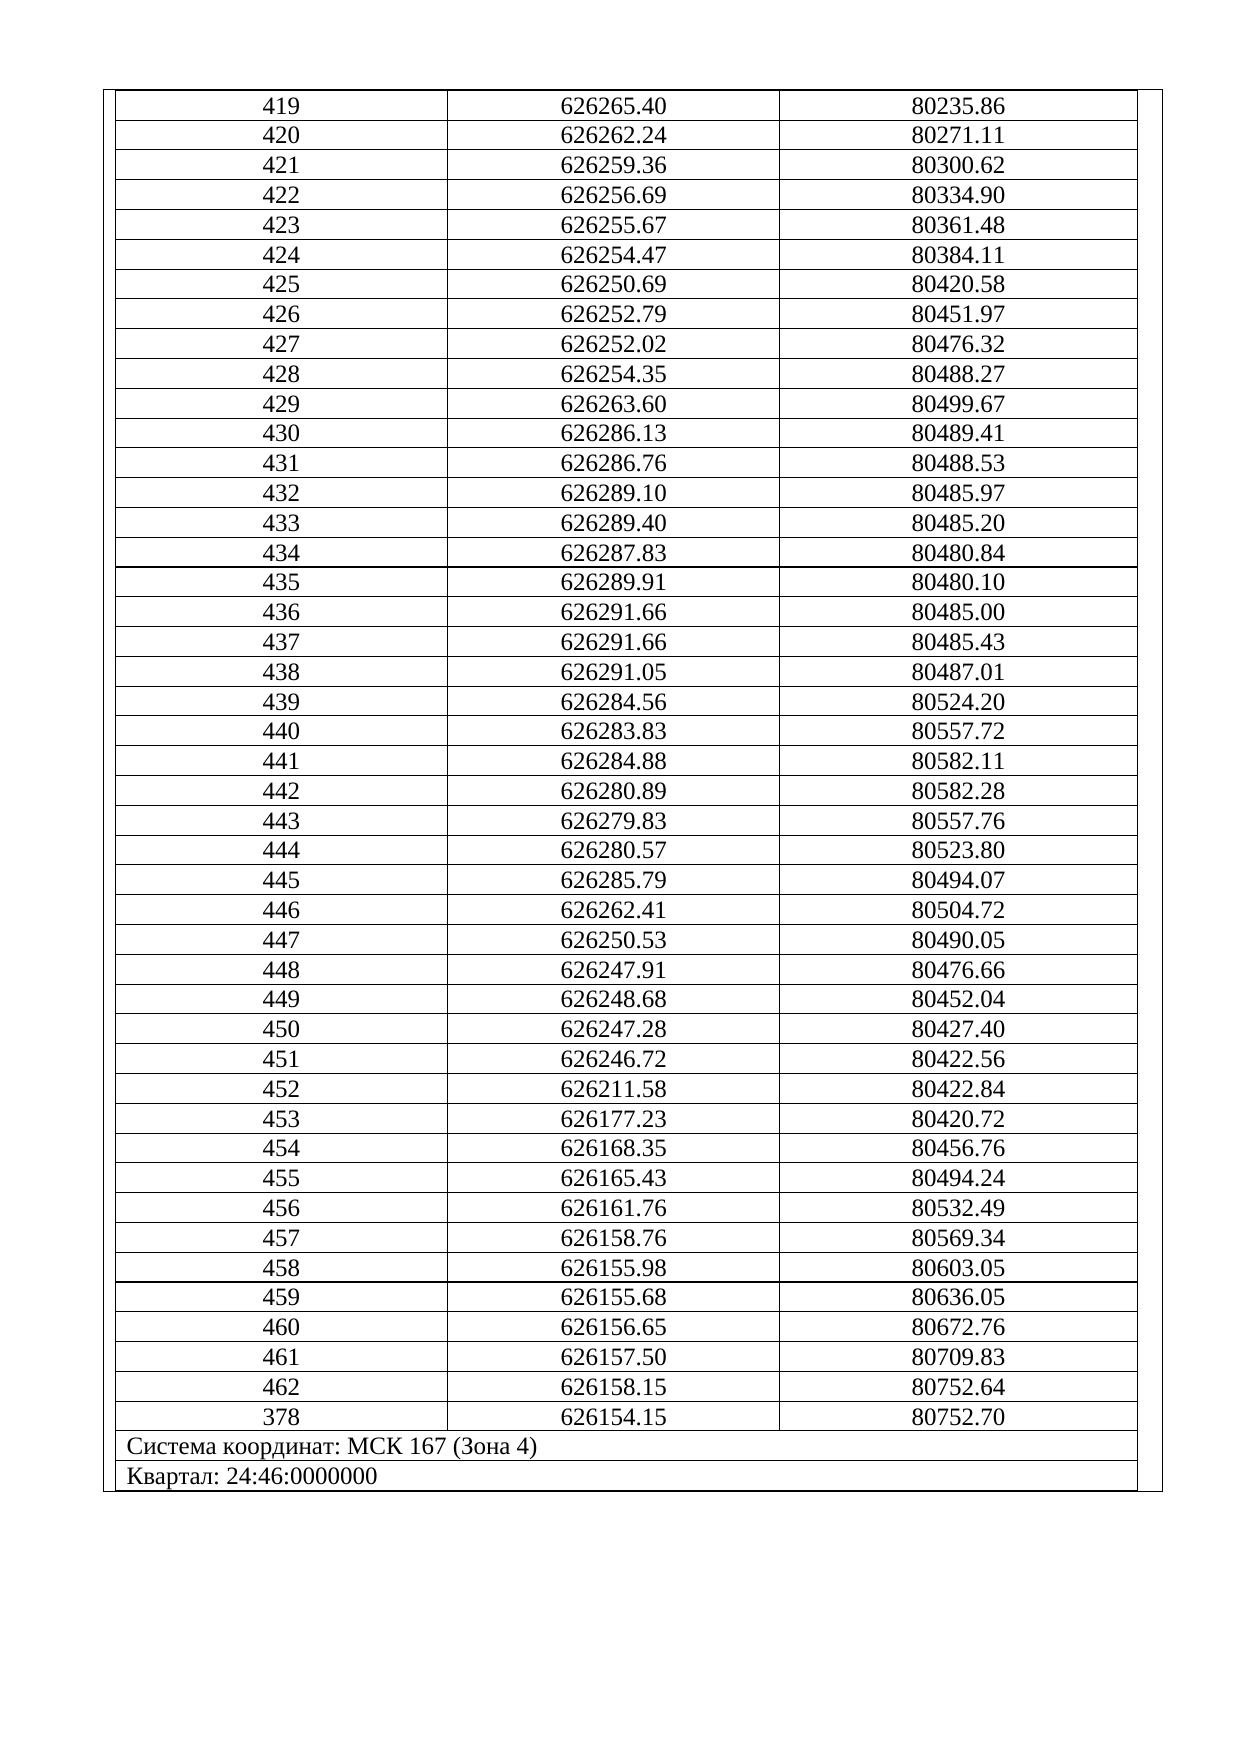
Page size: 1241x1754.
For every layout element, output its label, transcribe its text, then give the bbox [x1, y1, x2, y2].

table_cell СХЕМА расположения границ публичного сервитута на кадастровом плане территории [780, 597, 1137, 626]
table_cell СХЕМА расположения границ публичного сервитута на кадастровом плане территории [116, 1372, 447, 1401]
table_cell СХЕМА расположения границ публичного сервитута на кадастровом плане территории [780, 240, 1137, 269]
table_cell СХЕМА расположения границ публичного сервитута на кадастровом плане территории [780, 568, 1137, 596]
table_cell СХЕМА расположения границ публичного сервитута на кадастровом плане территории [116, 1342, 447, 1371]
table_cell СХЕМА расположения границ публичного сервитута на кадастровом плане территории [448, 597, 779, 626]
table_cell СХЕМА расположения границ публичного сервитута на кадастровом плане территории [780, 836, 1137, 864]
table_cell СХЕМА расположения границ публичного сервитута на кадастровом плане территории [780, 210, 1137, 239]
table_cell СХЕМА расположения границ публичного сервитута на кадастровом плане территории [780, 1163, 1137, 1192]
table_cell СХЕМА расположения границ публичного сервитута на кадастровом плане территории [448, 836, 779, 864]
table_cell СХЕМА расположения границ публичного сервитута на кадастровом плане территории [116, 419, 447, 447]
table_cell СХЕМА расположения границ публичного сервитута на кадастровом плане территории [116, 1402, 447, 1430]
table_cell СХЕМА расположения границ публичного сервитута на кадастровом плане территории [116, 1431, 1137, 1460]
table_cell СХЕМА расположения границ публичного сервитута на кадастровом плане территории [116, 270, 447, 298]
table_cell СХЕМА расположения границ публичного сервитута на кадастровом плане территории [780, 1283, 1137, 1311]
table_cell СХЕМА расположения границ публичного сервитута на кадастровом плане территории [780, 270, 1137, 298]
table_cell СХЕМА расположения границ публичного сервитута на кадастровом плане территории [780, 1014, 1137, 1043]
table_cell СХЕМА расположения границ публичного сервитута на кадастровом плане территории [780, 1312, 1137, 1341]
table_cell СХЕМА расположения границ публичного сервитута на кадастровом плане территории [116, 657, 447, 686]
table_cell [1138, 90, 1162, 1491]
table_cell СХЕМА расположения границ публичного сервитута на кадастровом плане территории [780, 776, 1137, 805]
table_cell СХЕМА расположения границ публичного сервитута на кадастровом плане территории [116, 716, 447, 745]
table_cell СХЕМА расположения границ публичного сервитута на кадастровом плане территории [780, 806, 1137, 835]
table_cell СХЕМА расположения границ публичного сервитута на кадастровом плане территории [116, 478, 447, 507]
table_cell СХЕМА расположения границ публичного сервитута на кадастровом плане территории [116, 240, 447, 269]
table_cell СХЕМА расположения границ публичного сервитута на кадастровом плане территории [116, 1014, 447, 1043]
table_cell СХЕМА расположения границ публичного сервитута на кадастровом плане территории [116, 1163, 447, 1192]
table_cell СХЕМА расположения границ публичного сервитута на кадастровом плане территории [116, 448, 447, 477]
table_cell СХЕМА расположения границ публичного сервитута на кадастровом плане территории [448, 210, 779, 239]
table_cell СХЕМА расположения границ публичного сервитута на кадастровом плане территории [116, 865, 447, 894]
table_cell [104, 90, 115, 1491]
table_cell СХЕМА расположения границ публичного сервитута на кадастровом плане территории [448, 329, 779, 358]
table_cell СХЕМА расположения границ публичного сервитута на кадастровом плане территории [116, 1283, 447, 1311]
table_cell СХЕМА расположения границ публичного сервитута на кадастровом плане территории [116, 895, 447, 924]
table_cell СХЕМА расположения границ публичного сервитута на кадастровом плане территории [116, 1223, 447, 1252]
table_cell СХЕМА расположения границ публичного сервитута на кадастровом плане территории [448, 776, 779, 805]
table_cell СХЕМА расположения границ публичного сервитута на кадастровом плане территории [448, 1074, 779, 1103]
table_cell СХЕМА расположения границ публичного сервитута на кадастровом плане территории [780, 955, 1137, 984]
table_cell СХЕМА расположения границ публичного сервитута на кадастровом плане территории [116, 925, 447, 954]
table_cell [448, 121, 779, 149]
table_cell СХЕМА расположения границ публичного сервитута на кадастровом плане территории [780, 1134, 1137, 1162]
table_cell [780, 91, 1137, 120]
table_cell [116, 91, 447, 120]
table_cell СХЕМА расположения границ публичного сервитута на кадастровом плане территории [448, 180, 779, 209]
table_cell СХЕМА расположения границ публичного сервитута на кадастровом плане территории [448, 895, 779, 924]
table_cell СХЕМА расположения границ публичного сервитута на кадастровом плане территории [780, 1253, 1137, 1281]
table_cell СХЕМА расположения границ публичного сервитута на кадастровом плане территории [116, 150, 447, 179]
table_cell СХЕМА расположения границ публичного сервитута на кадастровом плане территории [780, 508, 1137, 537]
table_cell СХЕМА расположения границ публичного сервитута на кадастровом плане территории [116, 836, 447, 864]
table_cell СХЕМА расположения границ публичного сервитута на кадастровом плане территории [448, 1342, 779, 1371]
table_cell СХЕМА расположения границ публичного сервитута на кадастровом плане территории [448, 389, 779, 418]
table_cell СХЕМА расположения границ публичного сервитута на кадастровом плане территории [780, 389, 1137, 418]
table_cell СХЕМА расположения границ публичного сервитута на кадастровом плане территории [116, 1253, 447, 1281]
table_cell СХЕМА расположения границ публичного сервитута на кадастровом плане территории [448, 270, 779, 298]
table_cell СХЕМА расположения границ публичного сервитута на кадастровом плане территории [448, 419, 779, 447]
table_cell СХЕМА расположения границ публичного сервитута на кадастровом плане территории [448, 1014, 779, 1043]
table_cell СХЕМА расположения границ публичного сервитута на кадастровом плане территории [448, 925, 779, 954]
table_cell СХЕМА расположения границ публичного сервитута на кадастровом плане территории [448, 1163, 779, 1192]
table_cell СХЕМА расположения границ публичного сервитута на кадастровом плане территории [448, 806, 779, 835]
table_cell СХЕМА расположения границ публичного сервитута на кадастровом плане территории [780, 150, 1137, 179]
table_cell СХЕМА расположения границ публичного сервитута на кадастровом плане территории [116, 1044, 447, 1073]
table_cell СХЕМА расположения границ публичного сервитута на кадастровом плане территории [448, 1193, 779, 1222]
table_cell СХЕМА расположения границ публичного сервитута на кадастровом плане территории [116, 1461, 1137, 1490]
table_cell СХЕМА расположения границ публичного сервитута на кадастровом плане территории [780, 1223, 1137, 1252]
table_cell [780, 121, 1137, 149]
table_cell СХЕМА расположения границ публичного сервитута на кадастровом плане территории [448, 627, 779, 656]
table_cell СХЕМА расположения границ публичного сервитута на кадастровом плане территории [116, 1074, 447, 1103]
table_cell СХЕМА расположения границ публичного сервитута на кадастровом плане территории [780, 299, 1137, 328]
table_cell СХЕМА расположения границ публичного сервитута на кадастровом плане территории [780, 985, 1137, 1013]
table_cell СХЕМА расположения границ публичного сервитута на кадастровом плане территории [448, 955, 779, 984]
table_cell СХЕМА расположения границ публичного сервитута на кадастровом плане территории [448, 1134, 779, 1162]
table_cell СХЕМА расположения границ публичного сервитута на кадастровом плане территории [780, 895, 1137, 924]
table_cell СХЕМА расположения границ публичного сервитута на кадастровом плане территории [116, 1312, 447, 1341]
table_cell СХЕМА расположения границ публичного сервитута на кадастровом плане территории [116, 1193, 447, 1222]
table_cell СХЕМА расположения границ публичного сервитута на кадастровом плане территории [448, 1283, 779, 1311]
table_cell СХЕМА расположения границ публичного сервитута на кадастровом плане территории [116, 299, 447, 328]
table_cell СХЕМА расположения границ публичного сервитута на кадастровом плане территории [116, 776, 447, 805]
table_cell СХЕМА расположения границ публичного сервитута на кадастровом плане территории [448, 687, 779, 715]
table_cell СХЕМА расположения границ публичного сервитута на кадастровом плане территории [780, 1074, 1137, 1103]
table_cell СХЕМА расположения границ публичного сервитута на кадастровом плане территории [116, 1134, 447, 1162]
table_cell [448, 91, 779, 120]
table_cell СХЕМА расположения границ публичного сервитута на кадастровом плане территории [780, 1402, 1137, 1430]
table_cell СХЕМА расположения границ публичного сервитута на кадастровом плане территории [116, 597, 447, 626]
table_cell СХЕМА расположения границ публичного сервитута на кадастровом плане территории [116, 359, 447, 388]
table_cell СХЕМА расположения границ публичного сервитута на кадастровом плане территории [780, 1342, 1137, 1371]
table_cell СХЕМА расположения границ публичного сервитута на кадастровом плане территории [116, 1104, 447, 1133]
table_cell СХЕМА расположения границ публичного сервитута на кадастровом плане территории [448, 1044, 779, 1073]
table_cell СХЕМА расположения границ публичного сервитута на кадастровом плане территории [116, 538, 447, 566]
table_cell СХЕМА расположения границ публичного сервитута на кадастровом плане территории [780, 419, 1137, 447]
table_cell СХЕМА расположения границ публичного сервитута на кадастровом плане территории [448, 568, 779, 596]
table_cell СХЕМА расположения границ публичного сервитута на кадастровом плане территории [448, 240, 779, 269]
table_cell СХЕМА расположения границ публичного сервитута на кадастровом плане территории [116, 806, 447, 835]
table_cell СХЕМА расположения границ публичного сервитута на кадастровом плане территории [780, 865, 1137, 894]
table_cell СХЕМА расположения границ публичного сервитута на кадастровом плане территории [780, 746, 1137, 775]
table_cell СХЕМА расположения границ публичного сервитута на кадастровом плане территории [780, 478, 1137, 507]
table_cell СХЕМА расположения границ публичного сервитута на кадастровом плане территории [780, 1193, 1137, 1222]
table_cell СХЕМА расположения границ публичного сервитута на кадастровом плане территории [448, 1372, 779, 1401]
table_cell СХЕМА расположения границ публичного сервитута на кадастровом плане территории [116, 627, 447, 656]
table_cell СХЕМА расположения границ публичного сервитута на кадастровом плане территории [780, 448, 1137, 477]
table_cell СХЕМА расположения границ публичного сервитута на кадастровом плане территории [116, 687, 447, 715]
table_cell СХЕМА расположения границ публичного сервитута на кадастровом плане территории [780, 657, 1137, 686]
table_cell СХЕМА расположения границ публичного сервитута на кадастровом плане территории [448, 299, 779, 328]
table_cell СХЕМА расположения границ публичного сервитута на кадастровом плане территории [780, 329, 1137, 358]
table_cell СХЕМА расположения границ публичного сервитута на кадастровом плане территории [448, 150, 779, 179]
table_cell СХЕМА расположения границ публичного сервитута на кадастровом плане территории [116, 568, 447, 596]
table_cell СХЕМА расположения границ публичного сервитута на кадастровом плане территории [116, 329, 447, 358]
table_cell СХЕМА расположения границ публичного сервитута на кадастровом плане территории [116, 389, 447, 418]
table_cell СХЕМА расположения границ публичного сервитута на кадастровом плане территории [780, 180, 1137, 209]
table_cell СХЕМА расположения границ публичного сервитута на кадастровом плане территории [116, 508, 447, 537]
table_cell СХЕМА расположения границ публичного сервитута на кадастровом плане территории [448, 359, 779, 388]
table_cell СХЕМА расположения границ публичного сервитута на кадастровом плане территории [780, 359, 1137, 388]
table_cell СХЕМА расположения границ публичного сервитута на кадастровом плане территории [448, 448, 779, 477]
table_cell СХЕМА расположения границ публичного сервитута на кадастровом плане территории [780, 925, 1137, 954]
table_cell СХЕМА расположения границ публичного сервитута на кадастровом плане территории [116, 746, 447, 775]
table_cell СХЕМА расположения границ публичного сервитута на кадастровом плане территории [448, 746, 779, 775]
table_cell СХЕМА расположения границ публичного сервитута на кадастровом плане территории [448, 538, 779, 566]
table_cell СХЕМА расположения границ публичного сервитута на кадастровом плане территории [448, 716, 779, 745]
table_cell СХЕМА расположения границ публичного сервитута на кадастровом плане территории [780, 716, 1137, 745]
table_cell СХЕМА расположения границ публичного сервитута на кадастровом плане территории [448, 1312, 779, 1341]
table_cell СХЕМА расположения границ публичного сервитута на кадастровом плане территории [116, 210, 447, 239]
table_cell СХЕМА расположения границ публичного сервитута на кадастровом плане территории [780, 1044, 1137, 1073]
table_cell СХЕМА расположения границ публичного сервитута на кадастровом плане территории [116, 180, 447, 209]
table_cell СХЕМА расположения границ публичного сервитута на кадастровом плане территории [780, 538, 1137, 566]
table_cell СХЕМА расположения границ публичного сервитута на кадастровом плане территории [448, 478, 779, 507]
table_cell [116, 121, 447, 149]
table_cell СХЕМА расположения границ публичного сервитута на кадастровом плане территории [780, 1372, 1137, 1401]
table_cell СХЕМА расположения границ публичного сервитута на кадастровом плане территории [448, 985, 779, 1013]
table_cell СХЕМА расположения границ публичного сервитута на кадастровом плане территории [780, 1104, 1137, 1133]
table_cell СХЕМА расположения границ публичного сервитута на кадастровом плане территории [448, 865, 779, 894]
table_cell СХЕМА расположения границ публичного сервитута на кадастровом плане территории [448, 657, 779, 686]
table_cell СХЕМА расположения границ публичного сервитута на кадастровом плане территории [780, 687, 1137, 715]
table_cell СХЕМА расположения границ публичного сервитута на кадастровом плане территории [780, 627, 1137, 656]
table_cell СХЕМА расположения границ публичного сервитута на кадастровом плане территории [116, 985, 447, 1013]
table_cell СХЕМА расположения границ публичного сервитута на кадастровом плане территории [448, 1253, 779, 1281]
table_cell СХЕМА расположения границ публичного сервитута на кадастровом плане территории [448, 1402, 779, 1430]
table_cell СХЕМА расположения границ публичного сервитута на кадастровом плане территории [448, 1104, 779, 1133]
table_cell СХЕМА расположения границ публичного сервитута на кадастровом плане территории [116, 955, 447, 984]
table_cell СХЕМА расположения границ публичного сервитута на кадастровом плане территории [448, 1223, 779, 1252]
table_cell СХЕМА расположения границ публичного сервитута на кадастровом плане территории [448, 508, 779, 537]
